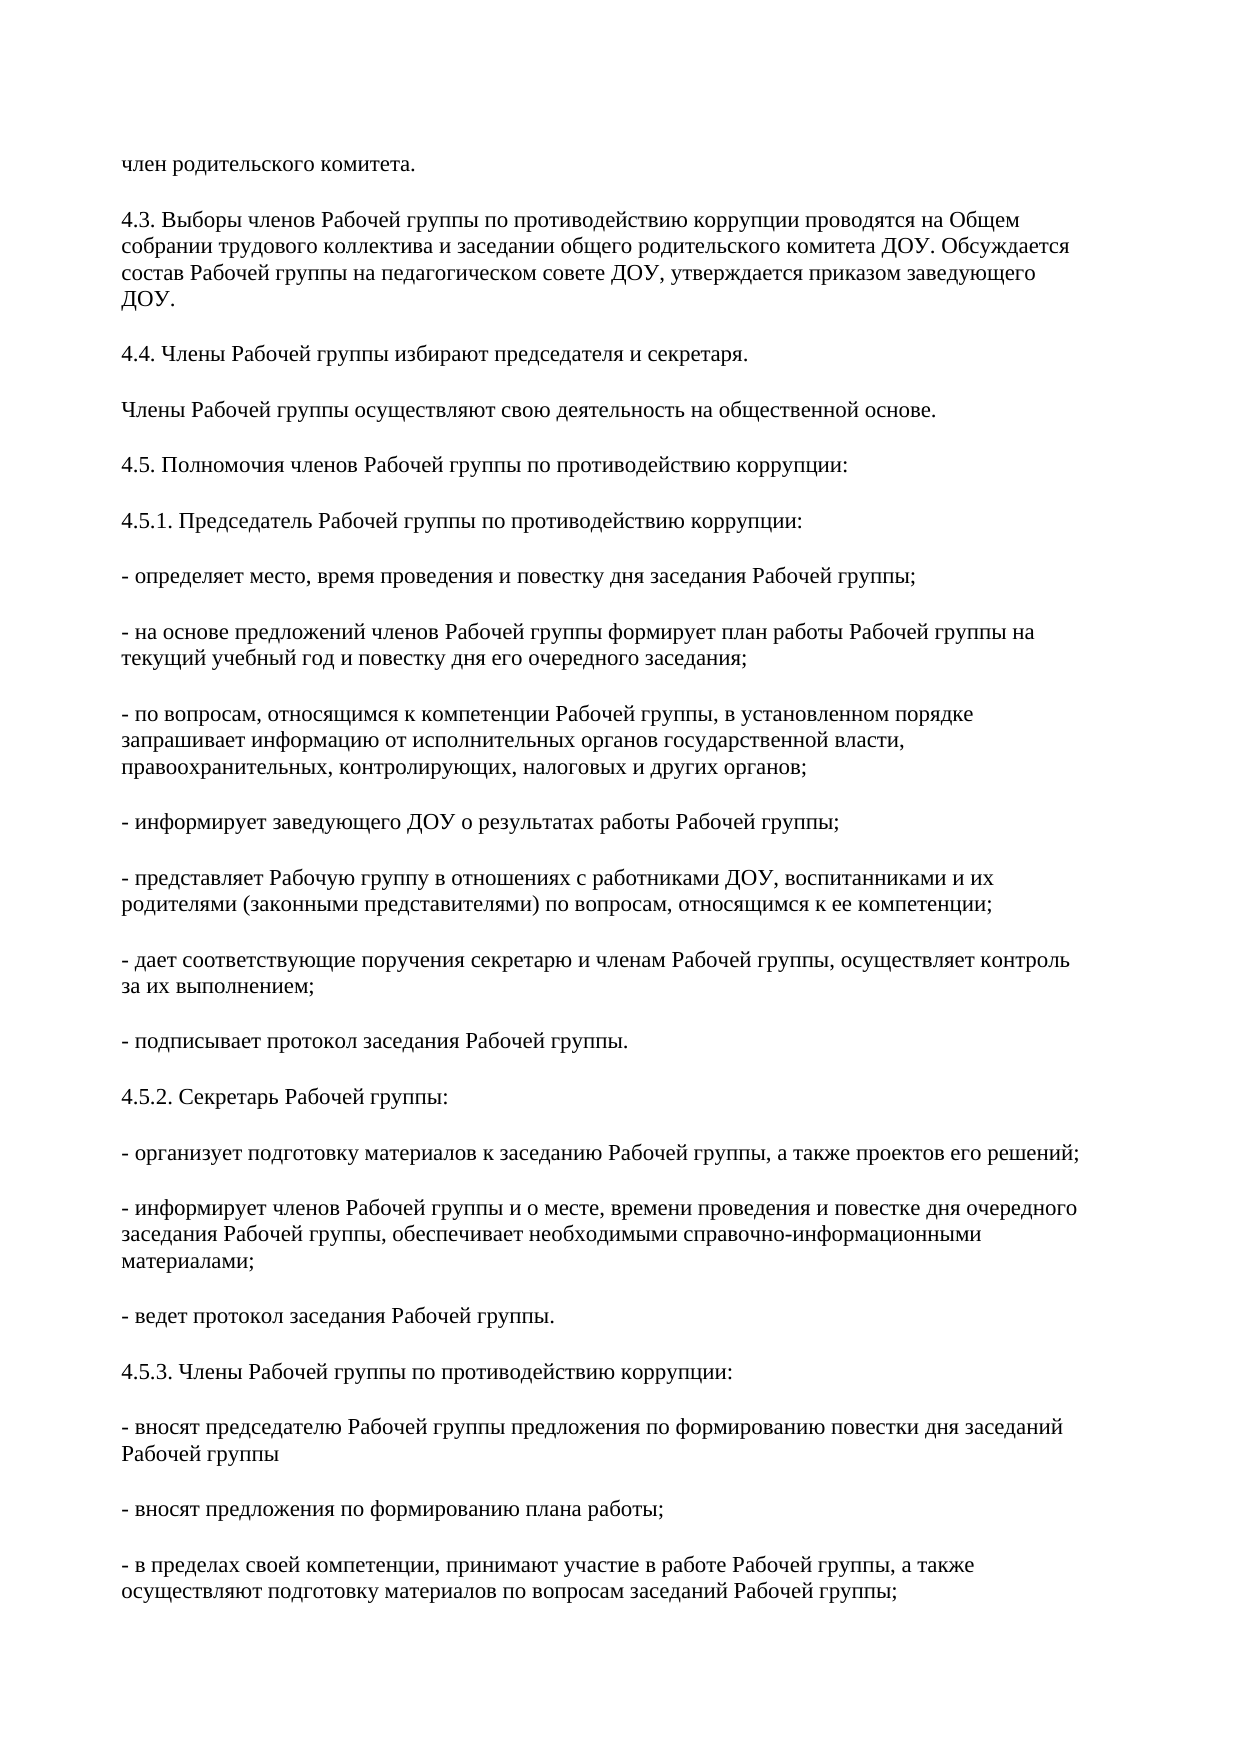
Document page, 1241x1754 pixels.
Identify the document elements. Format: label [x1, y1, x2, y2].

table_header [118, 118, 1093, 1636]
